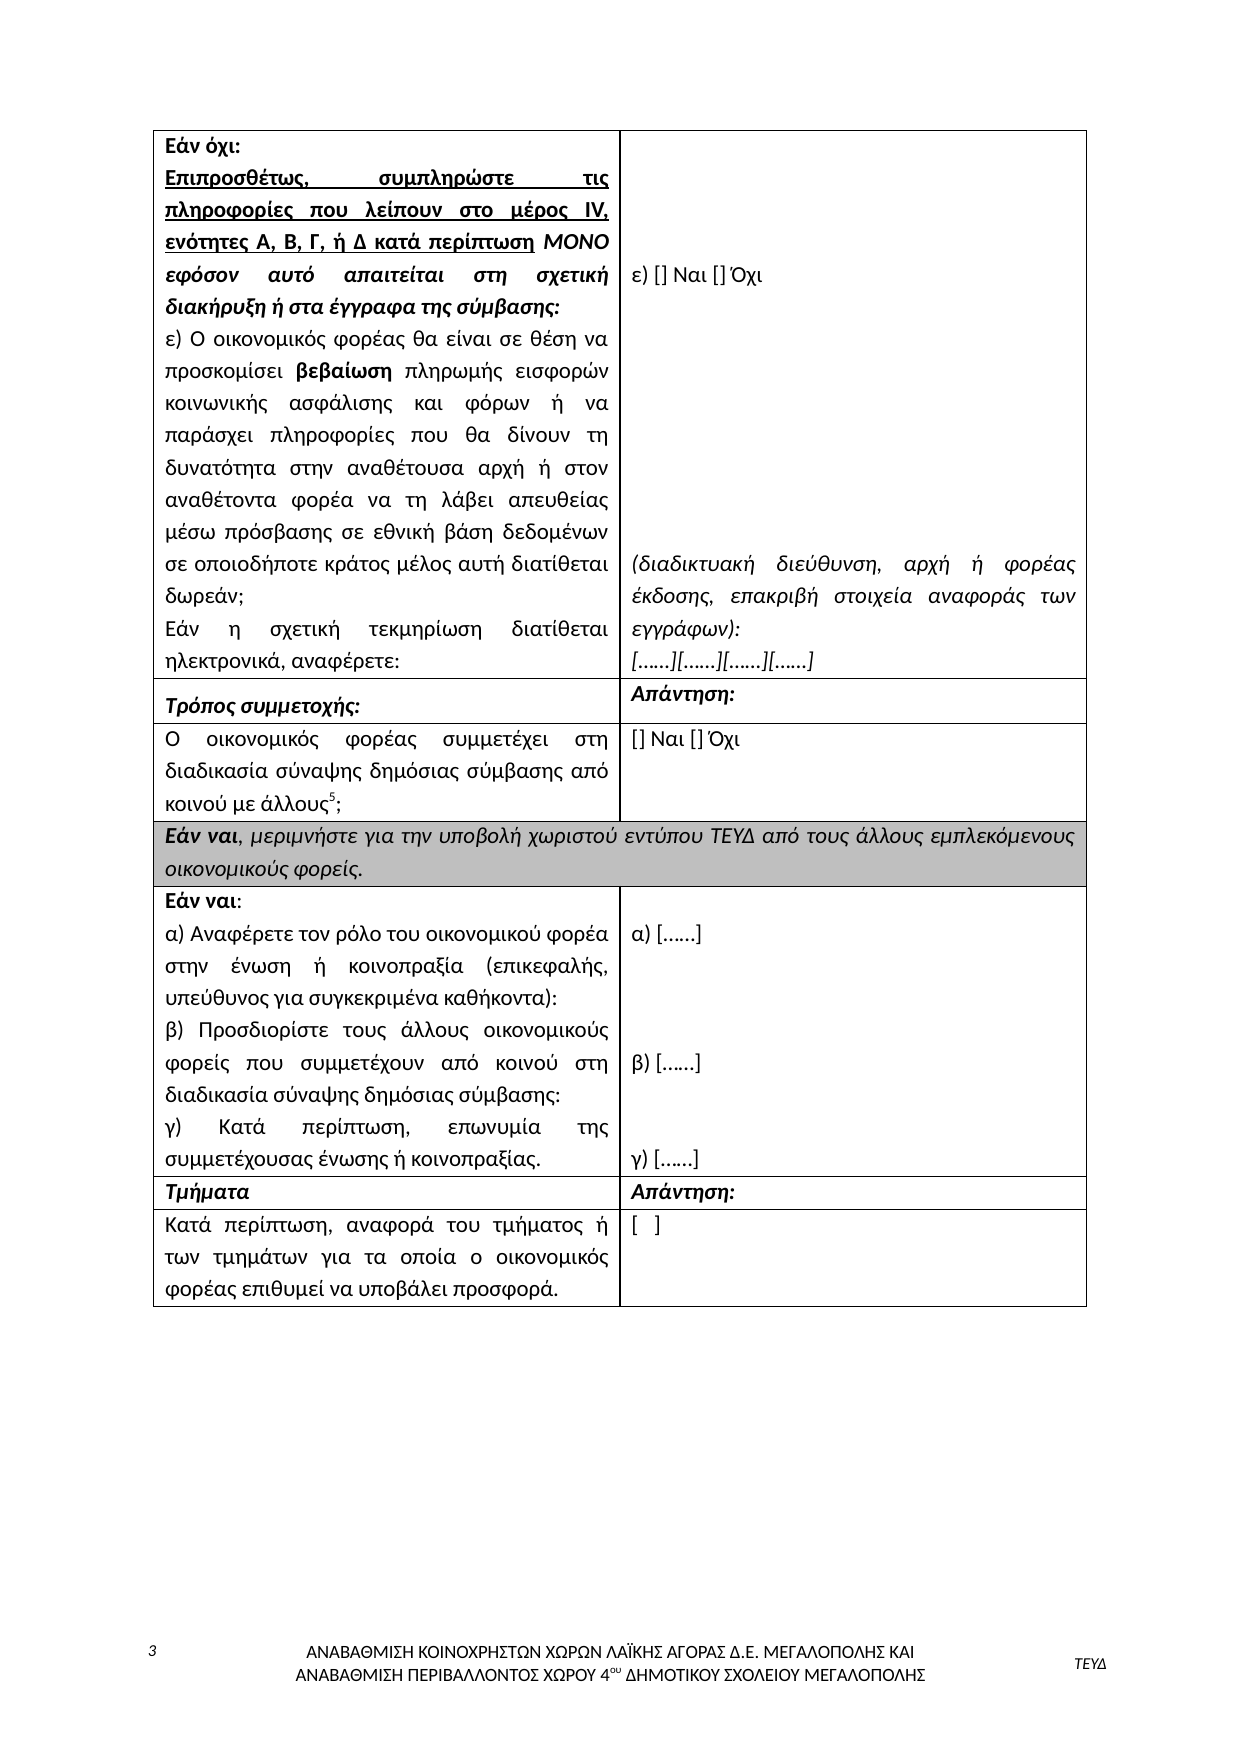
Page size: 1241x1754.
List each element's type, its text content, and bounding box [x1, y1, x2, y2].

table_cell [154, 131, 619, 678]
table_cell α) [……] β) [……] γ) [……] [621, 887, 1086, 1176]
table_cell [621, 131, 1086, 678]
table_cell Τμήματα [154, 1177, 619, 1209]
table_cell Απάντηση: [621, 1177, 1086, 1209]
table_cell Κατά περίπτωση, αναφορά του τμήματος ή των τμημάτων για τα οποία ο οικονομικός φορέας επιθυμεί να υποβάλει προσφορά. [154, 1210, 619, 1306]
table_cell Εάν ναι: α) Αναφέρετε τον ρόλο του οικονομικού φορέα στην ένωση ή κοινοπραξία (επικεφαλής, υπεύθυνος για συγκεκριμένα καθήκοντα): β) Προσδιορίστε τους άλλους οικονομικούς φορείς που συμμετέχουν από κοινού στη διαδικασία σύναψης δημόσιας σύμβασης: γ) Κατά περίπτωση, επωνυμία της συμμετέχουσας ένωσης ή κοινοπραξίας. [154, 887, 619, 1176]
table_cell Τρόπος συμμετοχής: [154, 679, 619, 723]
table_cell Απάντηση: [621, 679, 1086, 723]
table_cell Εάν ναι, μεριμνήστε για την υποβολή χωριστού εντύπου ΤΕΥΔ από τους άλλους εμπλεκόμενους οικονομικούς φορείς. [154, 822, 1086, 886]
table_cell [] Ναι [] Όχι [621, 724, 1086, 821]
table_cell [ ] [621, 1210, 1086, 1306]
table_cell Ο οικονομικός φορέας συμμετέχει στη διαδικασία σύναψης δημόσιας σύμβασης από κοινού με άλλους; [154, 724, 619, 821]
